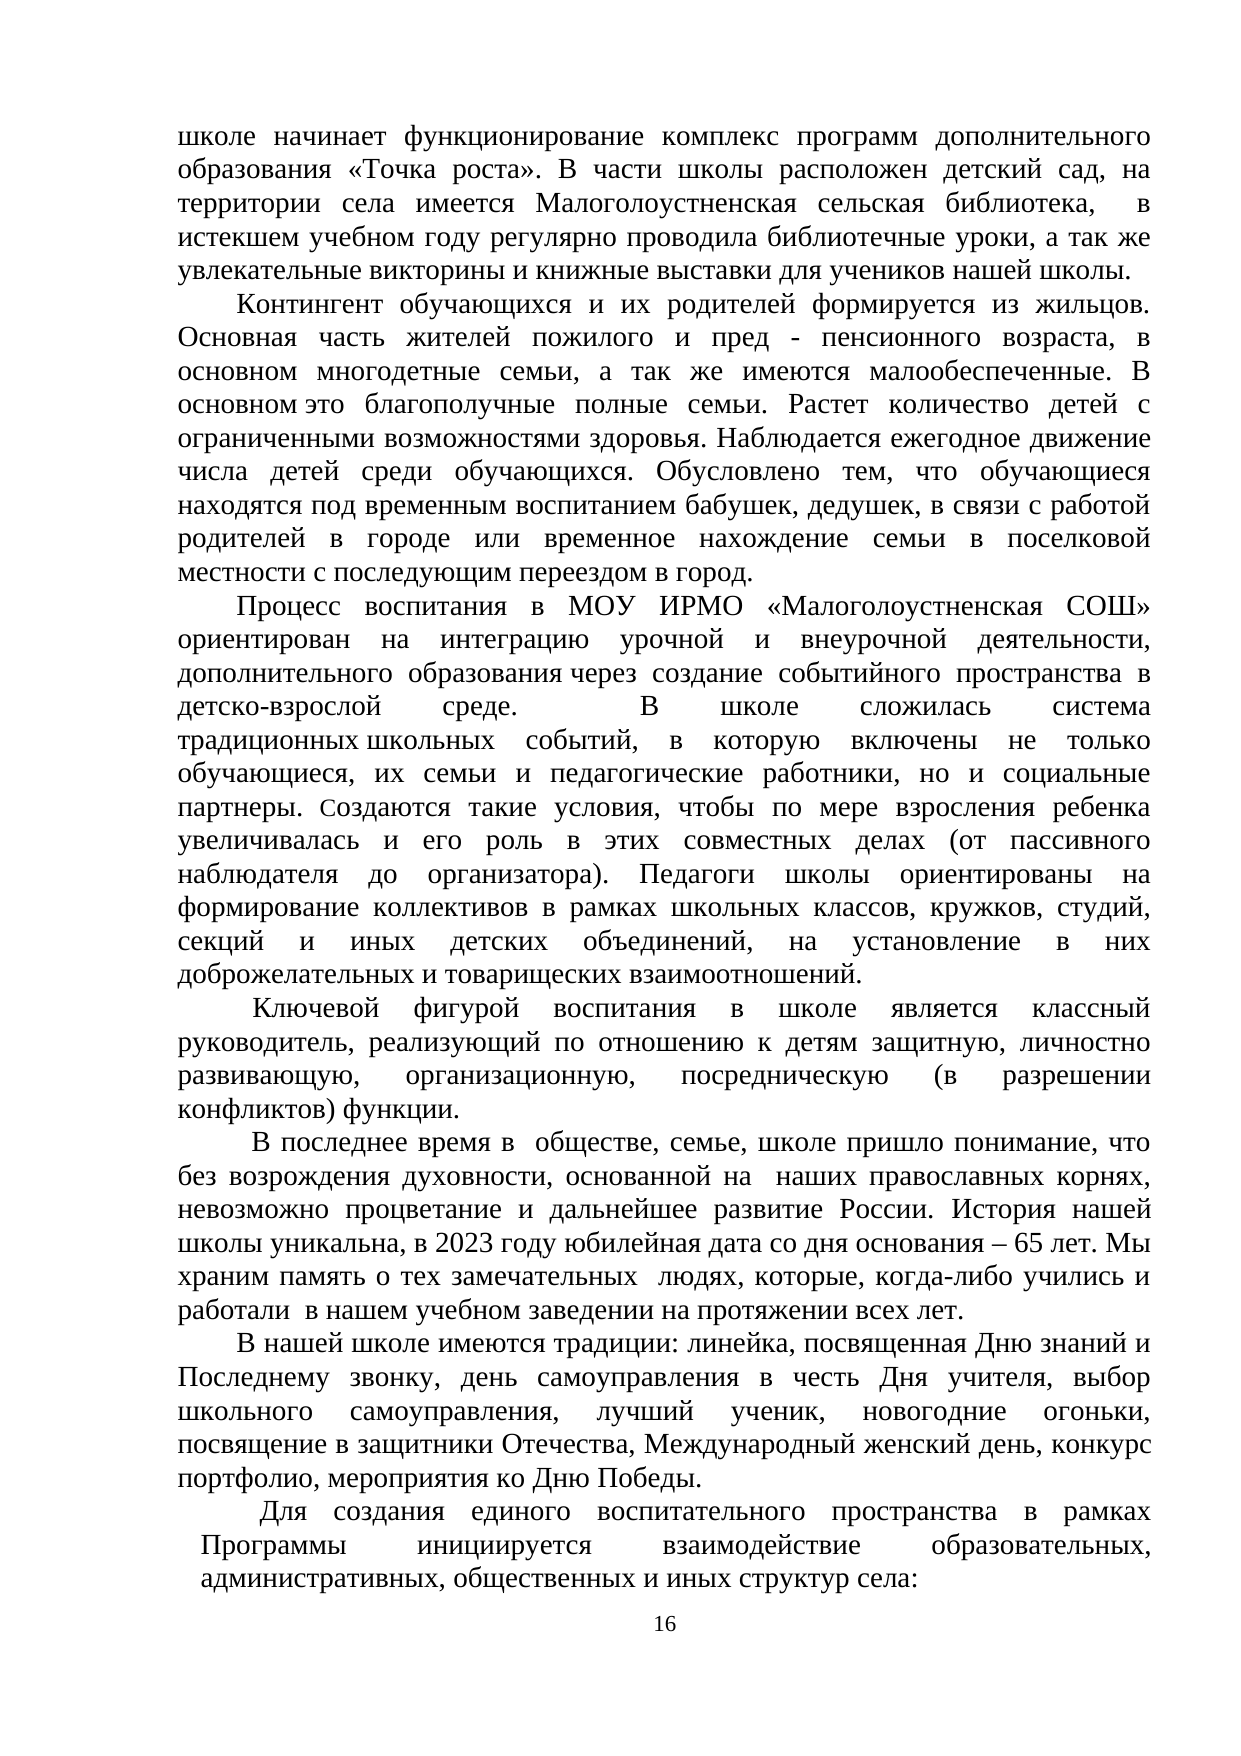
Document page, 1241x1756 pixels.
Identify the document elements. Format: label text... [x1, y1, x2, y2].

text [177, 118, 1152, 286]
text В последнее время в обществе, семье, школе пришло понимание, что без возрождения духовности, основанной на наших православных корнях, невозможно процветание и дальнейшее развитие России. История нашей школы уникальна, в 2023 году юбилейная дата со дня основания – 65 лет. Мы храним память о тех замечательных людях, которые, когда-либо учились и работали в нашем учебном заведении на протяжении всех лет. [177, 1124, 1152, 1326]
text Процесс воспитания в МОУ ИРМО «Малоголоустненская СОШ» ориентирован на интеграцию урочной и внеурочной деятельности, дополнительного образования через создание событийного пространства в детско-взрослой среде. В школе сложилась система традиционных школьных событий, в которую включены не только обучающиеся, их семьи и педагогические работники, но и социальные партнеры. Создаются такие условия, чтобы по мере взросления ребенка увеличивалась и его роль в этих совместных делах (от пассивного наблюдателя до организатора). Педагоги школы ориентированы на формирование коллективов в рамках школьных классов, кружков, студий, секций и иных детских объединений, на установление в них доброжелательных и товарищеских взаимоотношений. [177, 588, 1152, 990]
text Для создания единого воспитательного пространства в рамках Программы инициируется взаимодействие образовательных, административных, общественных и иных структур села: [200, 1493, 1152, 1594]
text Ключевой фигурой воспитания в школе является классный руководитель, реализующий по отношению к детям защитную, личностно развивающую, организационную, посредническую (в разрешении конфликтов) функции. [177, 990, 1152, 1124]
text В нашей школе имеются традиции: линейка, посвященная Дню знаний и Последнему звонку, день самоуправления в честь Дня учителя, выбор школьного самоуправления, лучший ученик, новогодние огоньки, посвящение в защитники Отечества, Международный женский день, конкурс портфолио, мероприятия ко Дню Победы. [177, 1326, 1152, 1493]
text Контингент обучающихся и их родителей формируется из жильцов. Основная часть жителей пожилого и пред - пенсионного возраста, в основном многодетные семьи, а так же имеются малообеспеченные. В основном это благополучные полные семьи. Растет количество детей с ограниченными возможностями здоровья. Наблюдается ежегодное движение числа детей среди обучающихся. Обусловлено тем, что обучающиеся находятся под временным воспитанием бабушек, дедушек, в связи с работой родителей в городе или временное нахождение семьи в поселковой местности с последующим переездом в город. [177, 286, 1152, 588]
